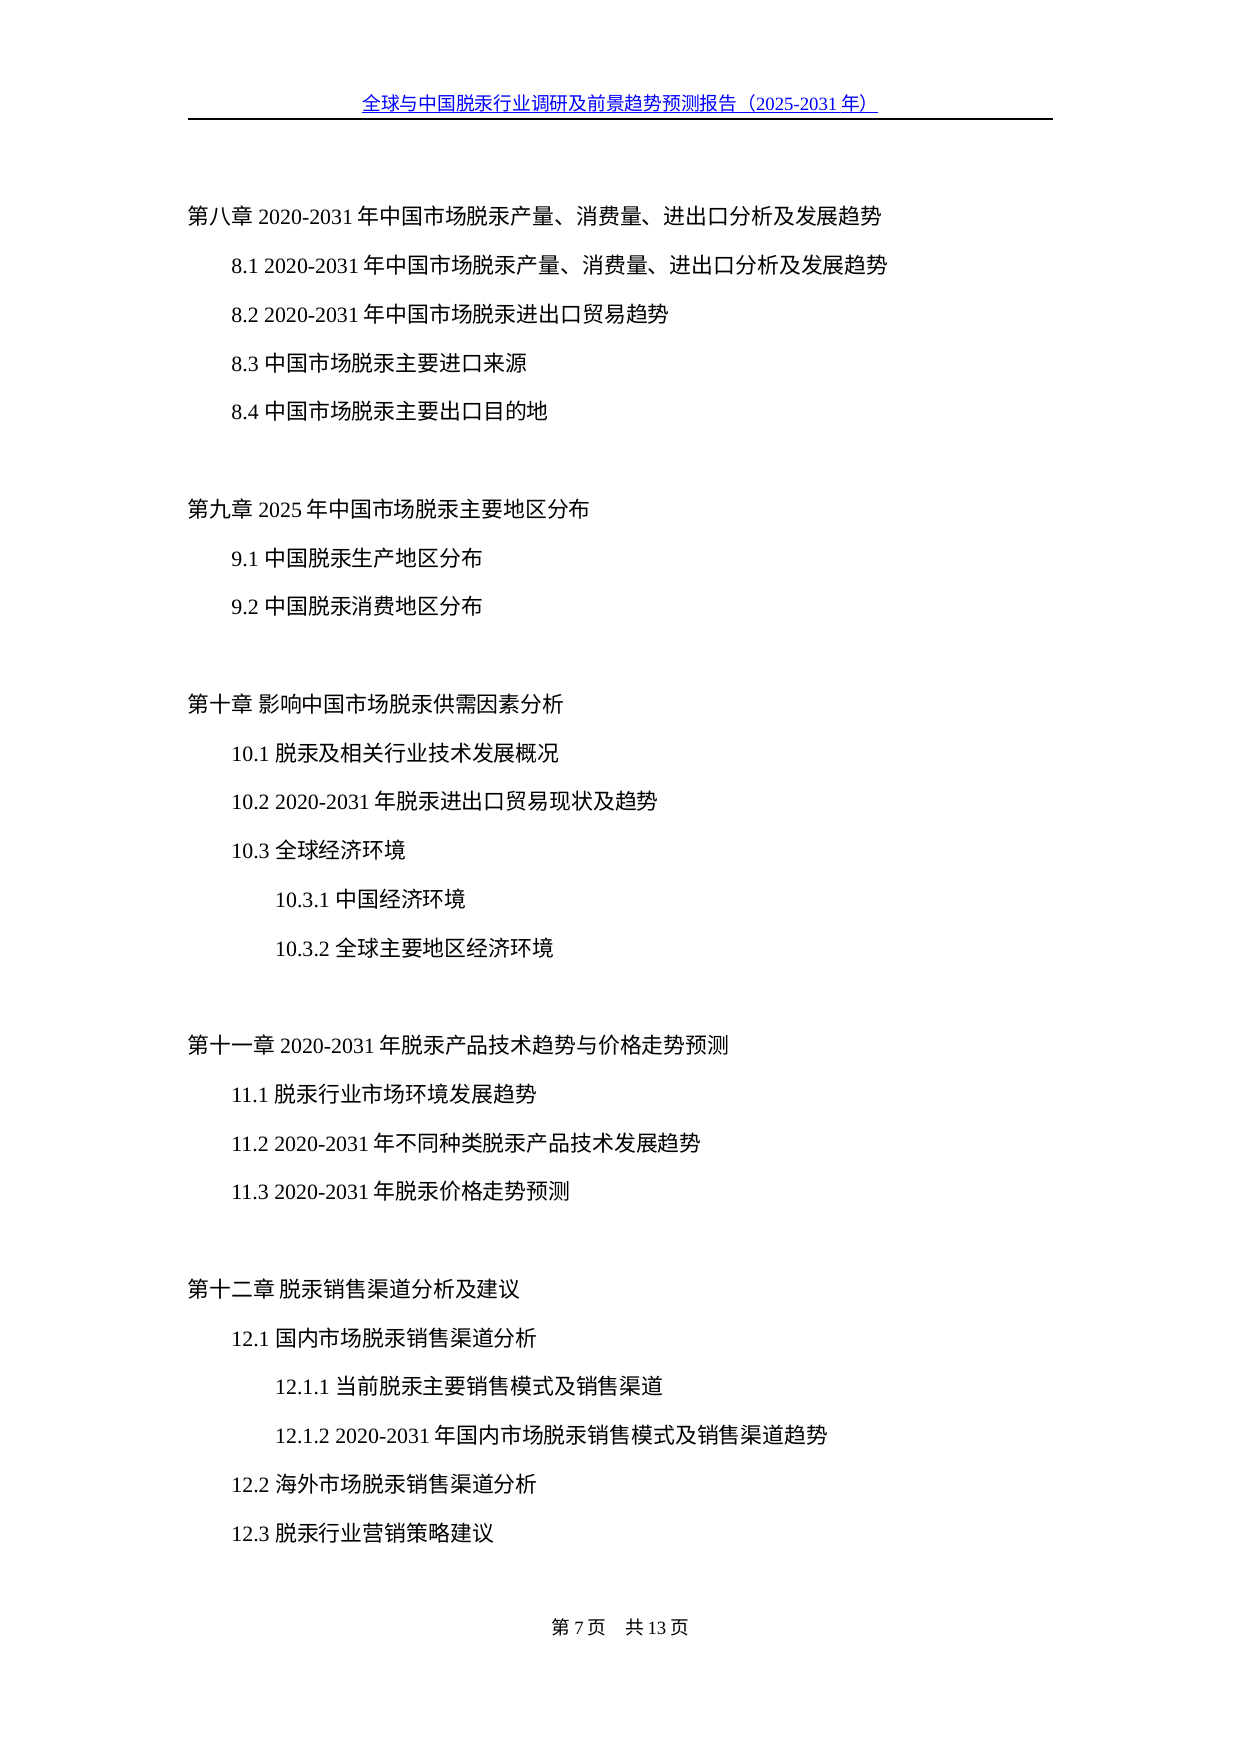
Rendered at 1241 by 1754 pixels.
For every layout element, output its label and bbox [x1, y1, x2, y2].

text [187, 150, 1053, 1548]
